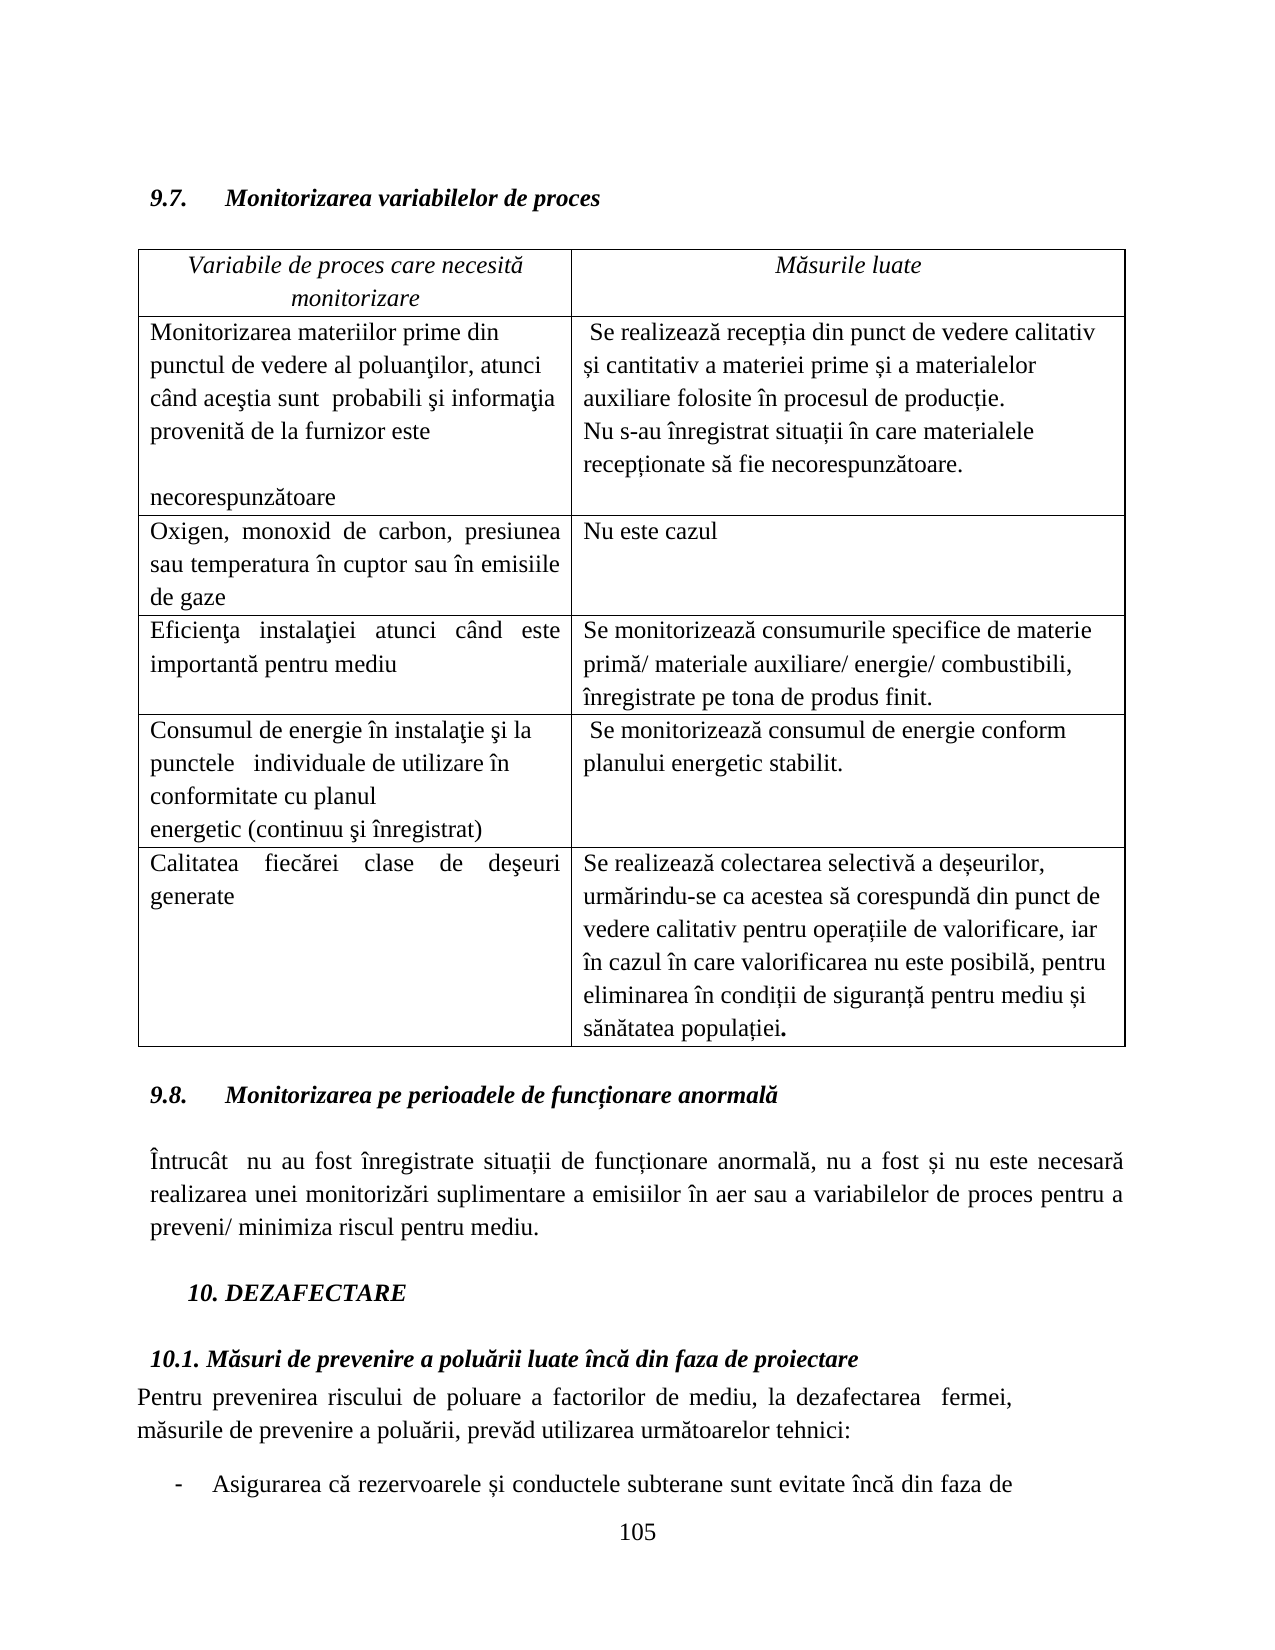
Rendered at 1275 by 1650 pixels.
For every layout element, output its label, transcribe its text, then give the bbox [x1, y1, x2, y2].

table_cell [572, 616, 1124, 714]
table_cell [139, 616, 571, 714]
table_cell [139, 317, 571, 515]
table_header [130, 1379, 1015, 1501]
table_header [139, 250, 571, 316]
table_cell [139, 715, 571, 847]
text Întrucât nu au fost înregistrate situații de funcționare anormală, nu a fost și nu este necesară realizarea unei monitorizări suplimentare a emisiilor în aer sau a variabilelor de proces pentru a preveni/ minimiza riscul pentru mediu. [150, 1146, 1125, 1241]
list DEZAFECTARE [187, 1278, 1125, 1307]
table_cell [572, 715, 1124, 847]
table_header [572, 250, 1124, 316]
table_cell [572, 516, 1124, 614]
list Monitorizarea variabilelor de proces [150, 183, 1125, 212]
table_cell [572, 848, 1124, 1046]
list Monitorizarea pe perioadele de funcționare anormală [150, 1080, 1125, 1108]
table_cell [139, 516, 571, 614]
text 10.1. Măsuri de prevenire a poluării luate încă din faza de proiectare [150, 1344, 1125, 1373]
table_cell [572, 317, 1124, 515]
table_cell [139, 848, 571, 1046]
